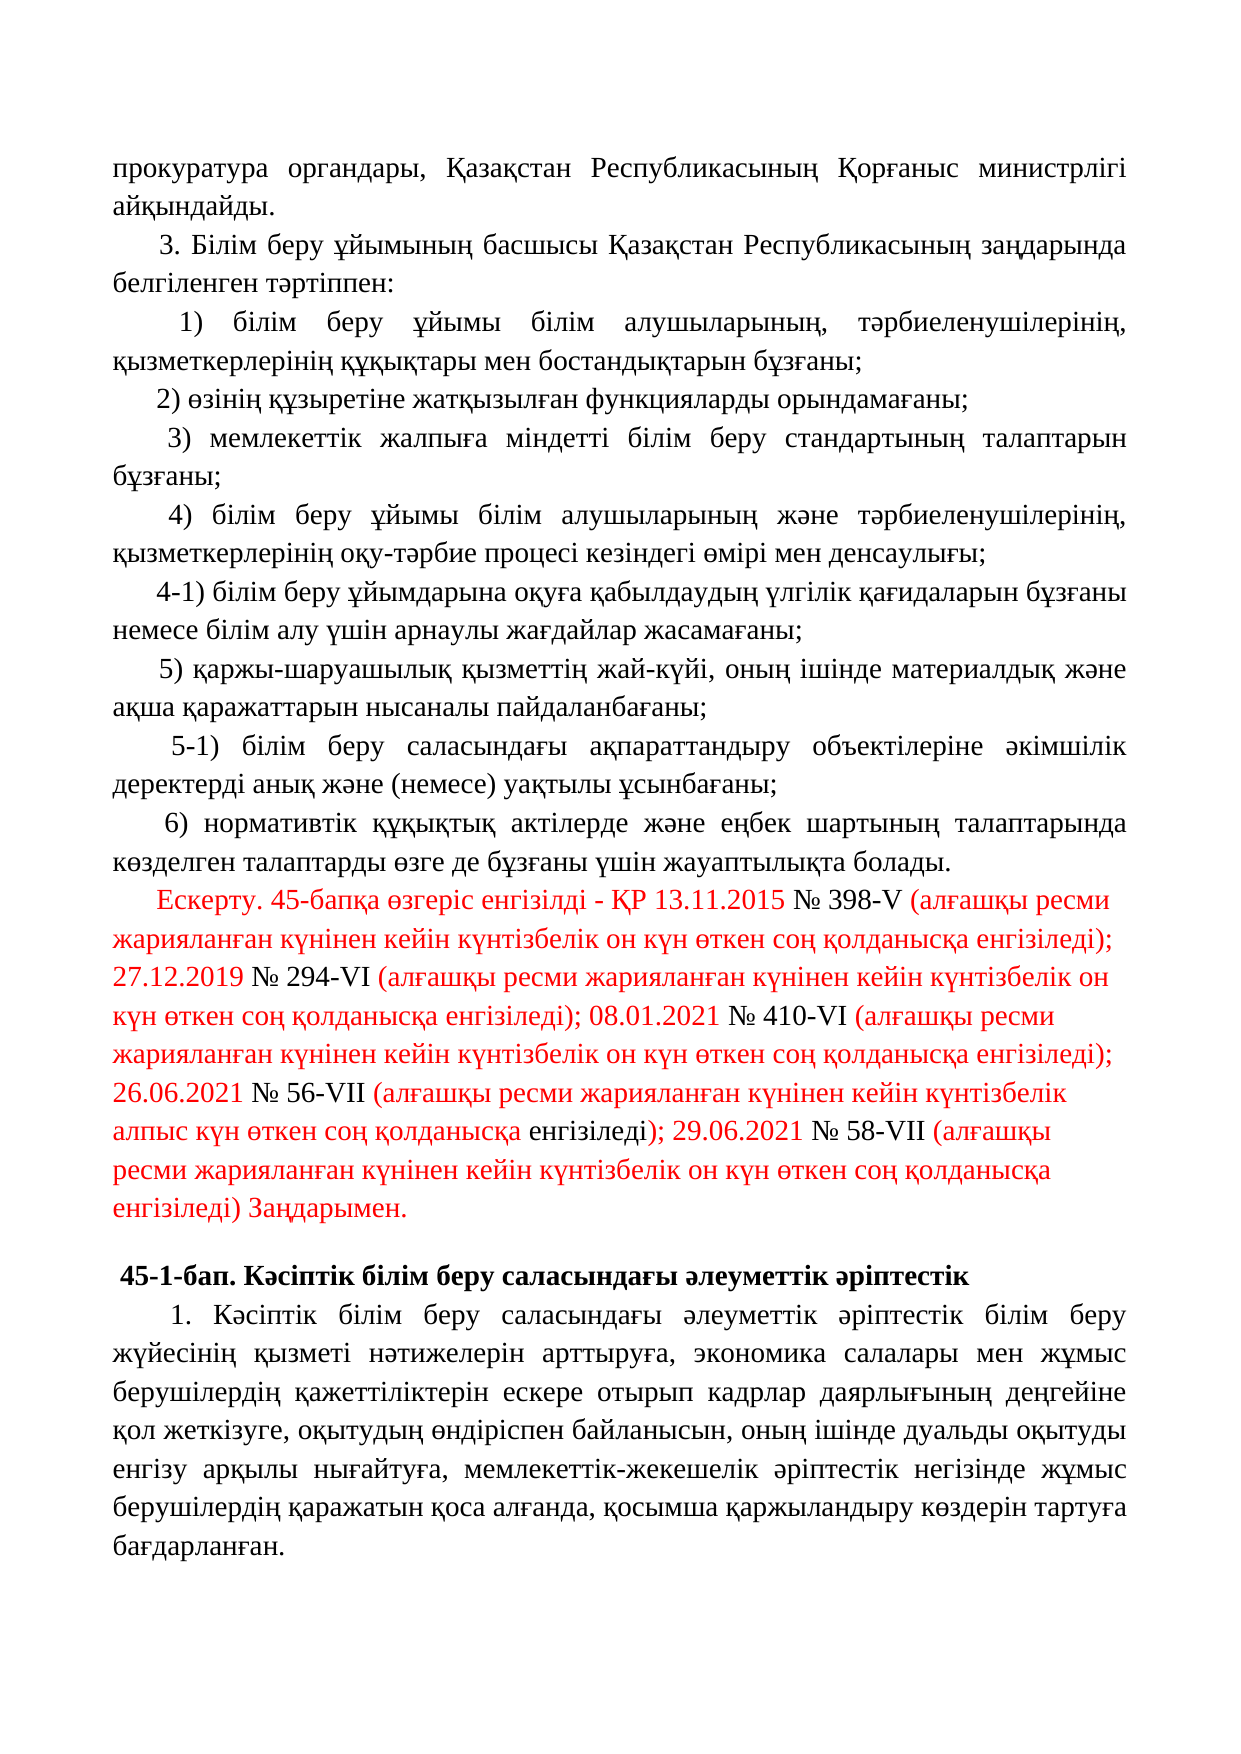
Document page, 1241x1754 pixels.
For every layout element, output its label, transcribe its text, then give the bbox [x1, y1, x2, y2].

text 2) өзінің құзыретіне жатқызылған функцияларды орындамағаны; [112, 381, 1128, 415]
text 5-1) білім беру саласындағы ақпараттандыру объектілеріне әкімшілік деректерді анық және (немесе) уақтылы ұсынбағаны; [112, 728, 1128, 800]
text 45-1-бап. Кәсіптік білім беру саласындағы әлеуметтік әріптестік [112, 1258, 1128, 1292]
text 1. Кәсіптік білім беру саласындағы әлеуметтік әріптестік білім беру жүйесінің қызметі нәтижелерін арттыруға, экономика салалары мен жұмыс берушілердің қажеттіліктерін ескере отырып кадрлар даярлығының деңгейіне қол жеткізуге, оқытудың өндіріспен байланысын, оның ішінде дуальды оқытуды енгізу арқылы нығайтуға, мемлекеттік-жекешелік әріптестік негізінде жұмыс берушілердің қаражатын қоса алғанда, қосымша қаржыландыру көздерін тартуға бағдарланған. [112, 1297, 1128, 1562]
text 4) білім беру ұйымы білім алушыларының және тәрбиеленушілерінің, қызметкерлерінің оқу-тәрбие процесі кезіндегі өмірі мен денсаулығы; [112, 497, 1128, 569]
text 3. Білім беру ұйымының басшысы Қазақстан Республикасының заңдарында белгіленген тәртіппен: [112, 227, 1128, 299]
text 3) мемлекеттік жалпыға міндетті білім беру стандартының талаптарын бұзғаны; [112, 420, 1128, 492]
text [112, 150, 1128, 222]
text 1) білім беру ұйымы білім алушыларының, тәрбиеленушілерінің, қызметкерлерінің құқықтары мен бостандықтарын бұзғаны; [112, 304, 1128, 376]
text 4-1) білім беру ұйымдарына оқуға қабылдаудың үлгілік қағидаларын бұзғаны немесе білім алу үшін арнаулы жағдайлар жасамағаны; [112, 574, 1128, 646]
text 6) нормативтік құқықтық актілерде және еңбек шартының талаптарында көзделген талаптарды өзге де бұзғаны үшін жауаптылықта болады. [112, 805, 1128, 877]
text Ескерту. 45-бапқа өзгеріс енгізілді - ҚР 13.11.2015 № 398-V (алғашқы ресми жарияланған күнінен кейін күнтізбелік он күн өткен соң қолданысқа енгізіледі); 27.12.2019 № 294-VІ (алғашқы ресми жарияланған күнінен кейін күнтізбелік он күн өткен соң қолданысқа енгізіледі); 08.01.2021 № 410-VI (алғашқы ресми жарияланған күнінен кейін күнтізбелік он күн өткен соң қолданысқа енгізіледі); 26.06.2021 № 56-VII (алғашқы ресми жарияланған күнінен кейін күнтізбелік алпыс күн өткен соң қолданысқа енгізіледі); 29.06.2021 № 58-VII (алғашқы ресми жарияланған күнінен кейін күнтізбелік он күн өткен соң қолданысқа енгізіледі) Заңдарымен. [112, 882, 1128, 1254]
text 5) қаржы-шаруашылық қызметтің жай-күйі, оның ішінде материалдық және ақша қаражаттарын нысаналы пайдаланбағаны; [112, 651, 1128, 723]
